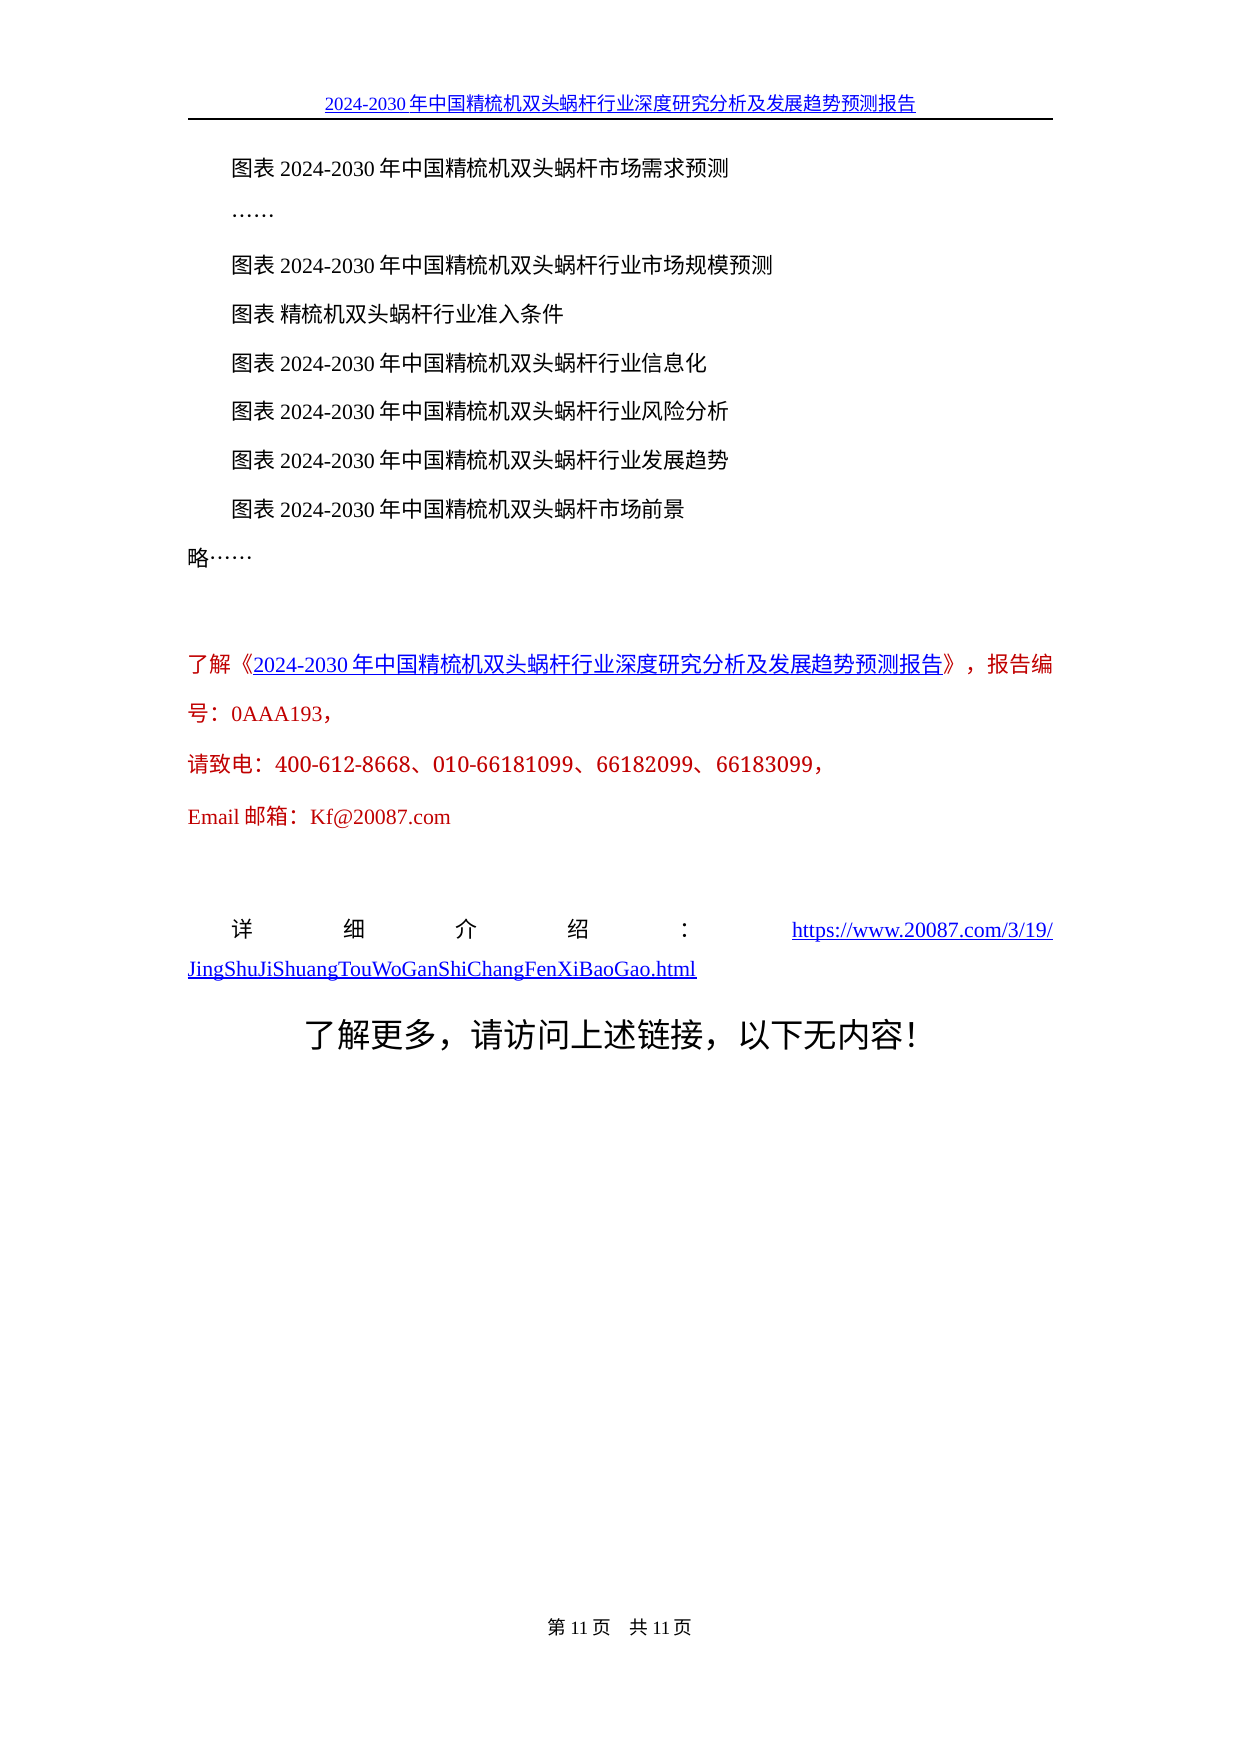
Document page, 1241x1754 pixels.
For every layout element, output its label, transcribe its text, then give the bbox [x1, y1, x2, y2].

text 详细介绍：https://www.20087.com/3/19/JingShuJiShuangTouWoGanShiChangFenXiBaoGao.html [187, 911, 1053, 984]
text 了解《2024-2030年中国精梳机双头蜗杆行业深度研究分析及发展趋势预测报告》，报告编号：0AAA193， [187, 647, 1053, 728]
text 请致电：400-612-8668、010-66181099、66182099、66183099， [187, 747, 1053, 779]
title 了解更多，请访问上述链接，以下无内容！ [187, 1000, 1053, 1065]
text Email邮箱：Kf@20087.com [187, 798, 1053, 831]
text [187, 150, 1053, 573]
